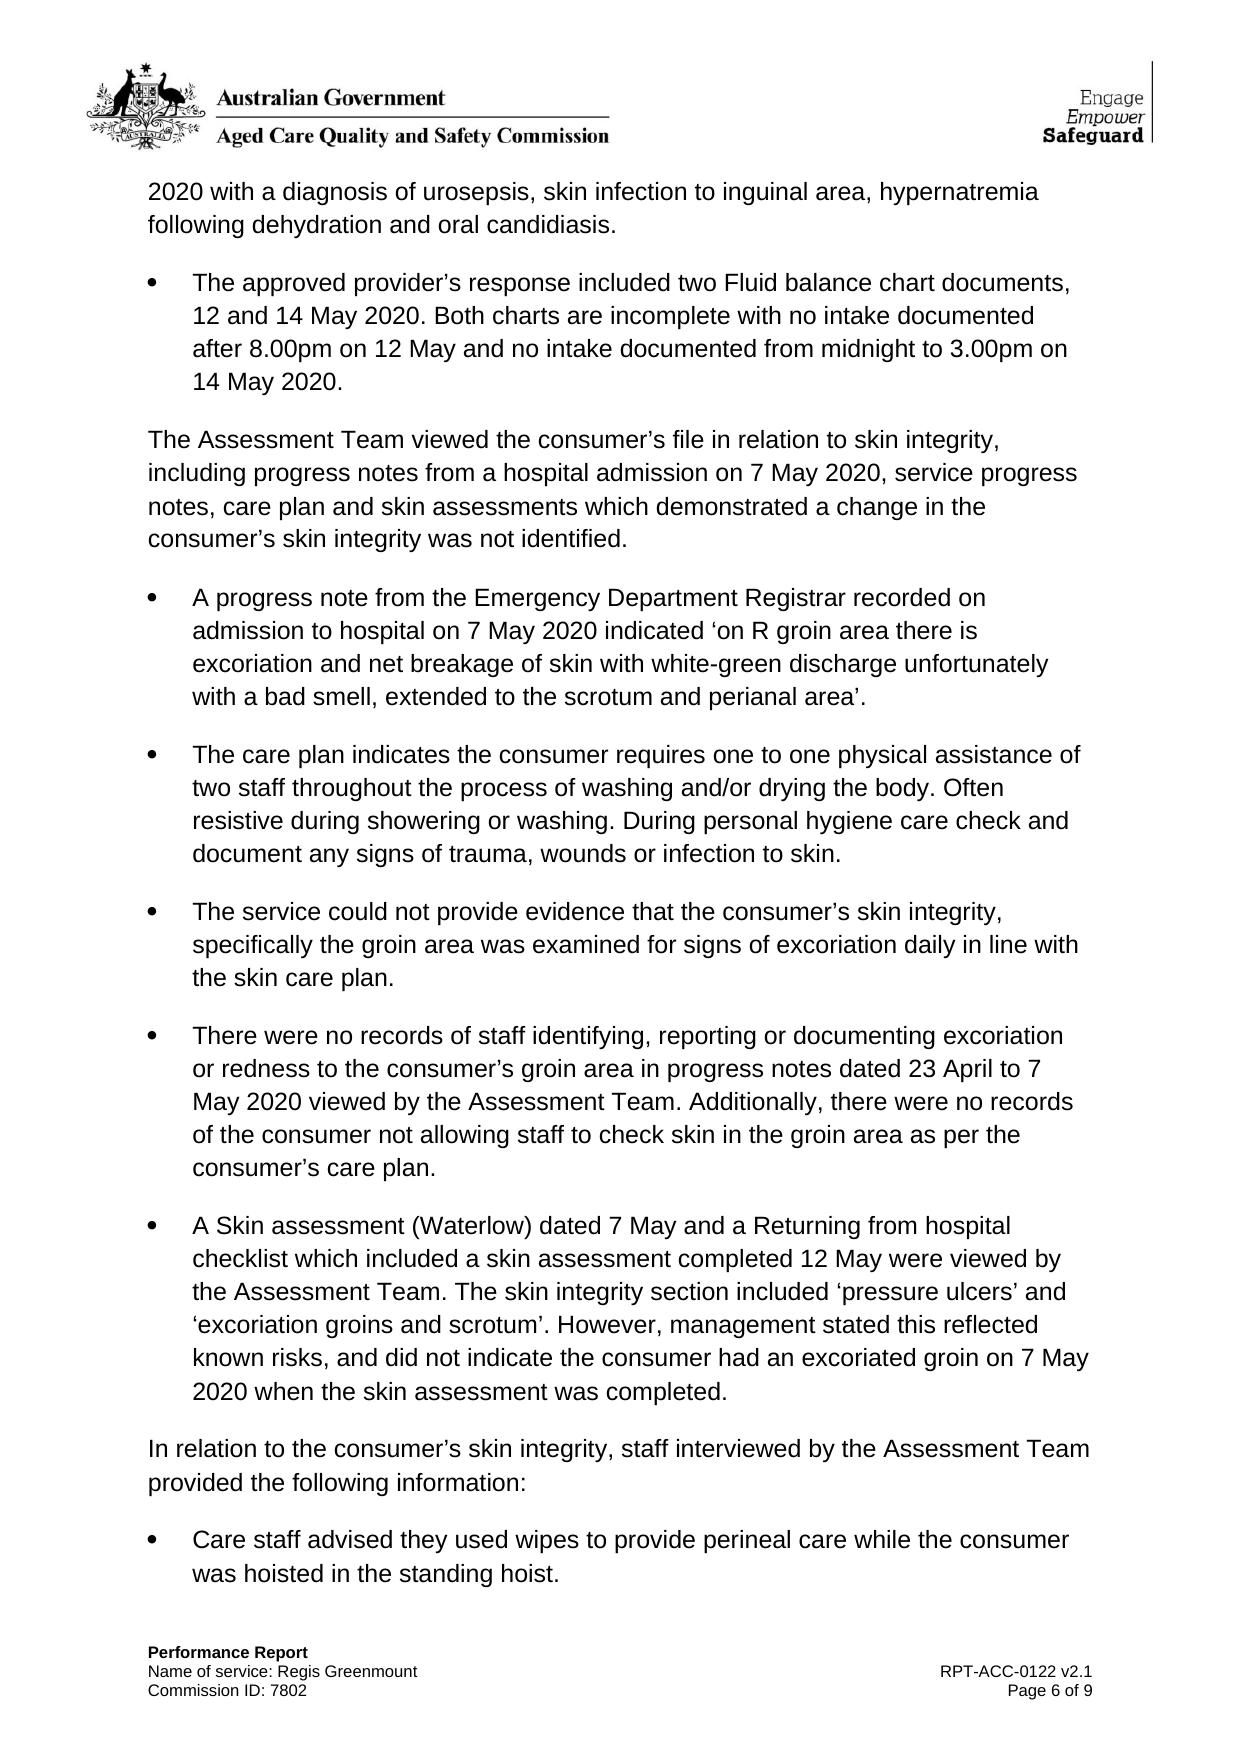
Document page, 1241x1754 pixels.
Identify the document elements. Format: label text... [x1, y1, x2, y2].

picture [0, 1, 1241, 171]
text The Assessment Team viewed the consumer’s file in relation to skin integrity, including progress notes from a hospital admission on 7 May 2020, service progress notes, care plan and skin assessments which demonstrated a change in the consumer’s skin integrity was not identified. [148, 425, 1092, 553]
list The approved provider’s response included two Fluid balance chart documents, 12 and 14 May 2020. Both charts are incomplete with no intake documented after 8.00pm on 12 May and no intake documented from midnight to 3.00pm on 14 May 2020. [148, 268, 1092, 396]
list The service could not provide evidence that the consumer’s skin integrity, specifically the groin area was examined for signs of excoriation daily in line with the skin care plan. [148, 897, 1092, 992]
text In relation to the consumer’s skin integrity, staff interviewed by the Assessment Team provided the following information: [148, 1434, 1092, 1496]
list A progress note from the Emergency Department Registrar recorded on admission to hospital on 7 May 2020 indicated ‘on R groin area there is excoriation and net breakage of skin with white-green discharge unfortunately with a bad smell, extended to the scrotum and perianal area’. [148, 582, 1092, 710]
list A Skin assessment (Waterlow) dated 7 May and a Returning from hospital checklist which included a skin assessment completed 12 May were viewed by the Assessment Team. The skin integrity section included ‘pressure ulcers’ and ‘excoriation groins and scrotum’. However, management stated this reflected known risks, and did not indicate the consumer had an excoriated groin on 7 May 2020 when the skin assessment was completed. [148, 1211, 1092, 1405]
list There were no records of staff identifying, reporting or documenting excoriation or redness to the consumer’s groin area in progress notes dated 23 April to 7 May 2020 viewed by the Assessment Team. Additionally, there were no records of the consumer not allowing staff to check skin in the groin area as per the consumer’s care plan. [148, 1021, 1092, 1182]
list Care staff advised they used wipes to provide perineal care while the consumer was hoisted in the standing hoist. [148, 1526, 1092, 1587]
list The care plan indicates the consumer requires one to one physical assistance of two staff throughout the process of washing and/or drying the body. Often resistive during showering or washing. During personal hygiene care check and document any signs of trauma, wounds or infection to skin. [148, 740, 1092, 868]
